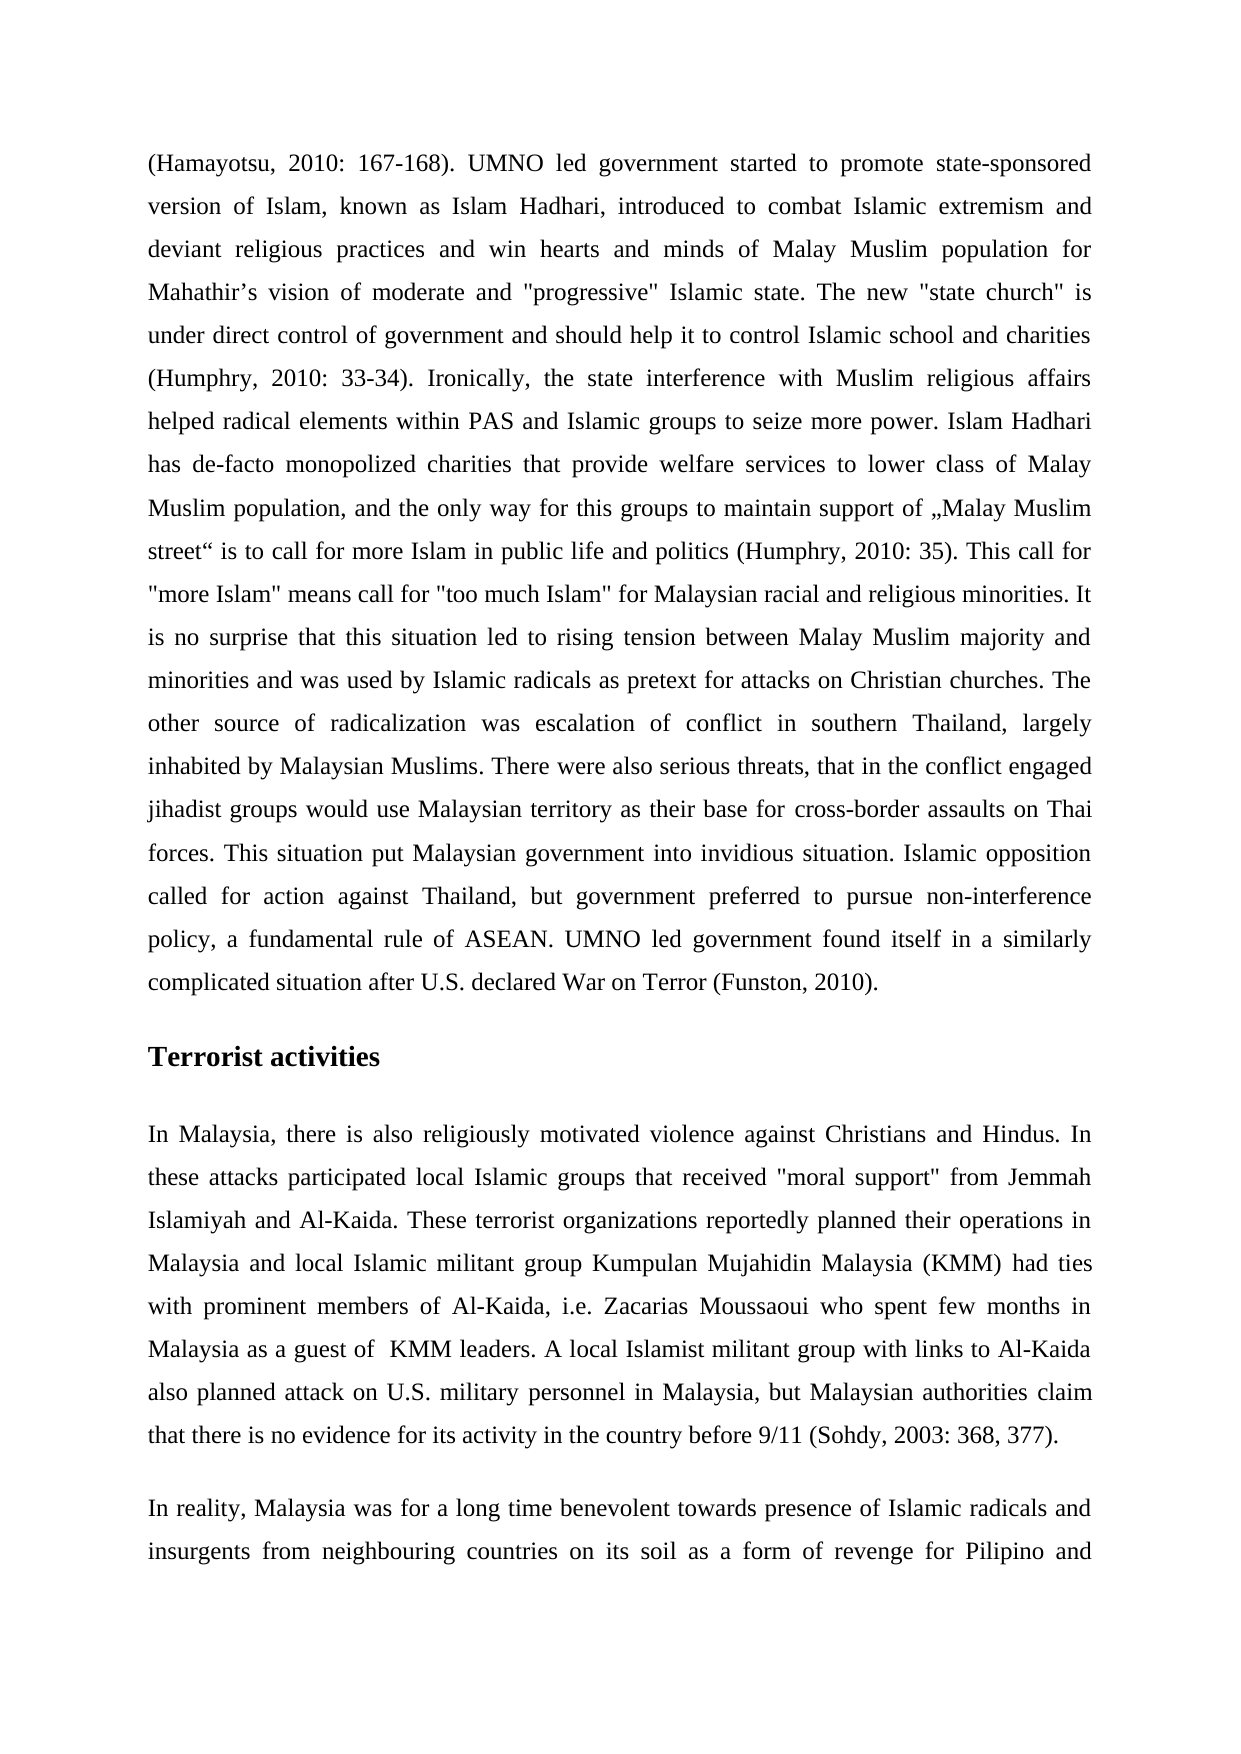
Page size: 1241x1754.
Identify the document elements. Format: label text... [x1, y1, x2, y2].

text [148, 148, 1093, 996]
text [148, 1493, 1093, 1565]
text Terrorist activities [148, 1039, 1093, 1073]
text In Malaysia, there is also religiously motivated violence against Christians and Hindus. In these attacks participated local Islamic groups that received "moral support" from Jemmah Islamiyah and Al-Kaida. These terrorist organizations reportedly planned their operations in Malaysia and local Islamic militant group Kumpulan Mujahidin Malaysia (KMM) had ties with prominent members of Al-Kaida, i.e. Zacarias Moussaoui who spent few months in Malaysia as a guest of KMM leaders. A local Islamist militant group with links to Al-Kaida also planned attack on U.S. military personnel in Malaysia, but Malaysian authorities claim that there is no evidence for its activity in the country before 9/11 (Sohdy, 2003: 368, 377). [148, 1119, 1093, 1449]
